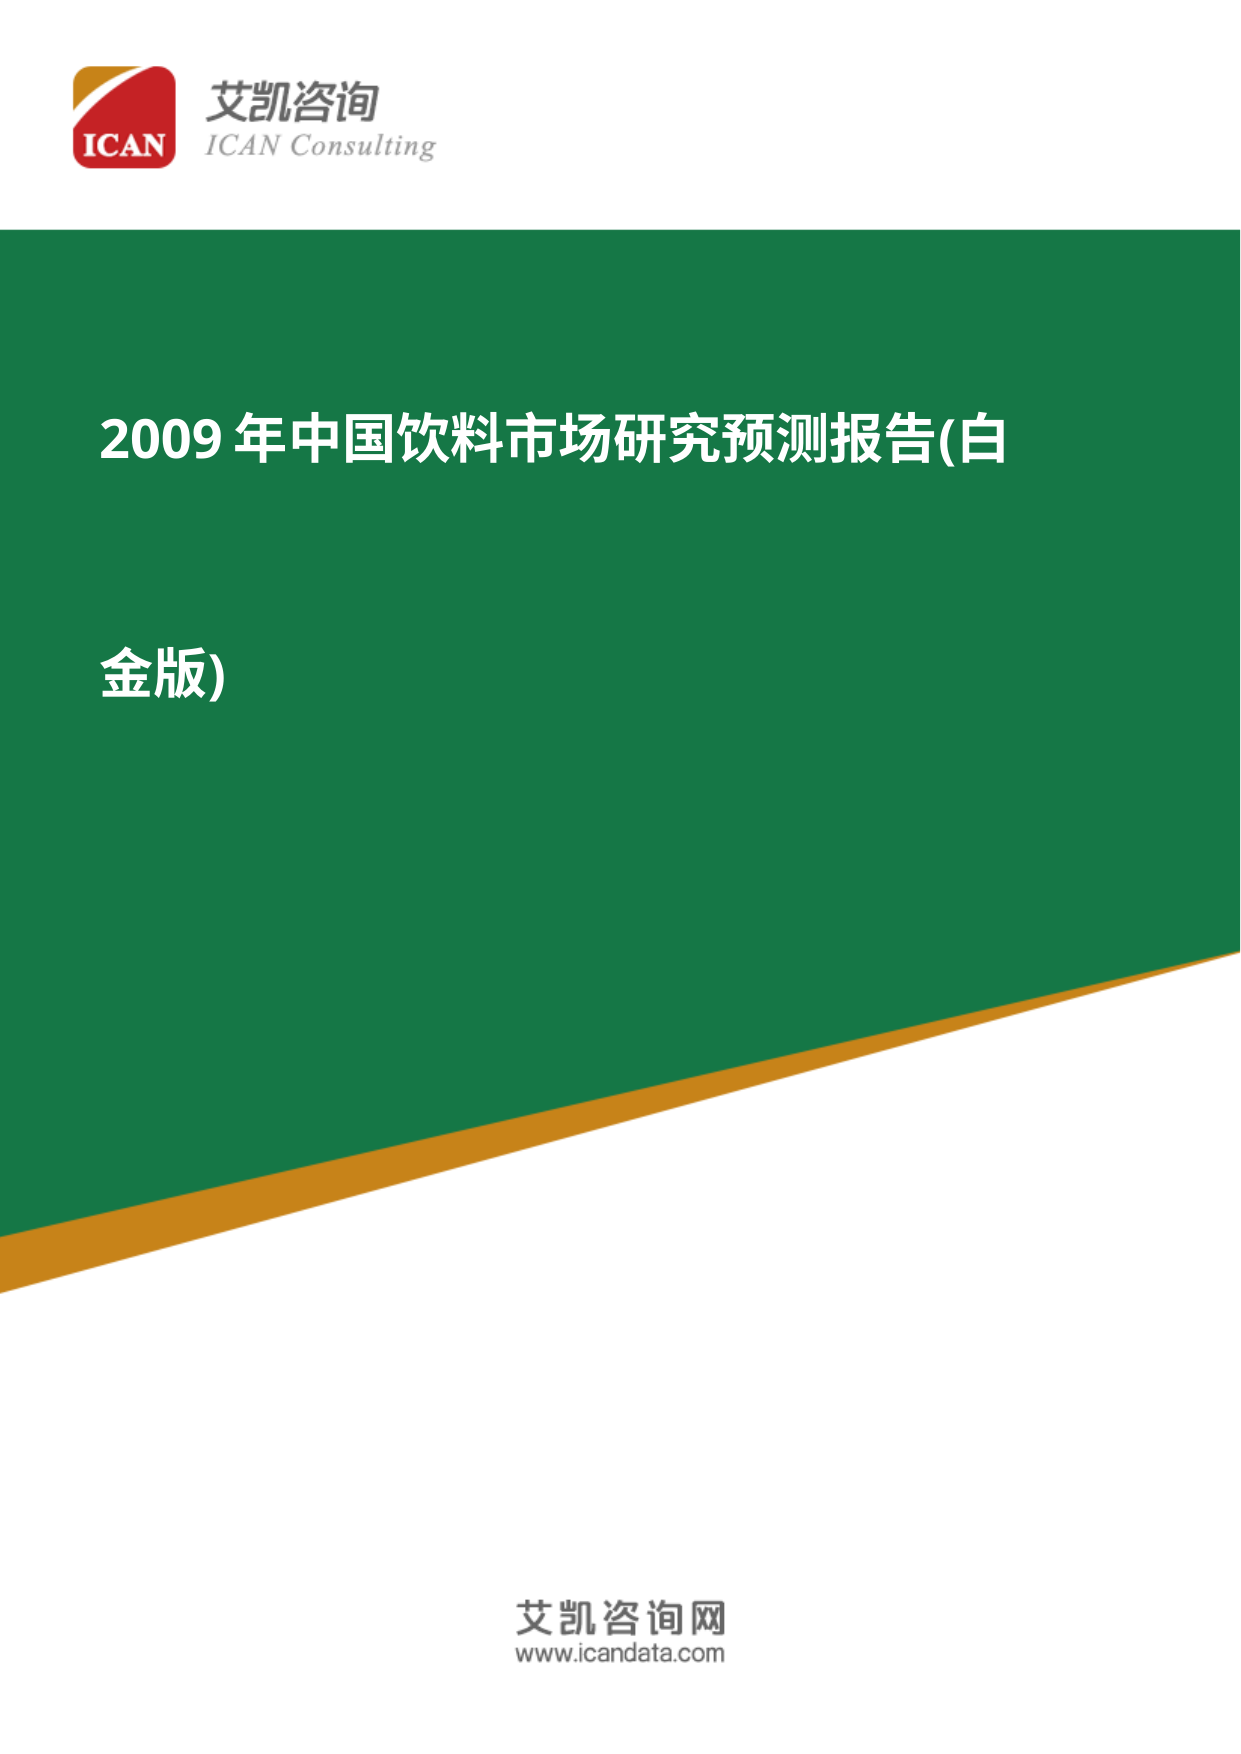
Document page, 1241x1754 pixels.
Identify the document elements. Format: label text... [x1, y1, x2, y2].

subtitle 2009年中国饮料市场研究预测报告(白金版) [99, 386, 1053, 718]
picture [0, 5, 1241, 1754]
